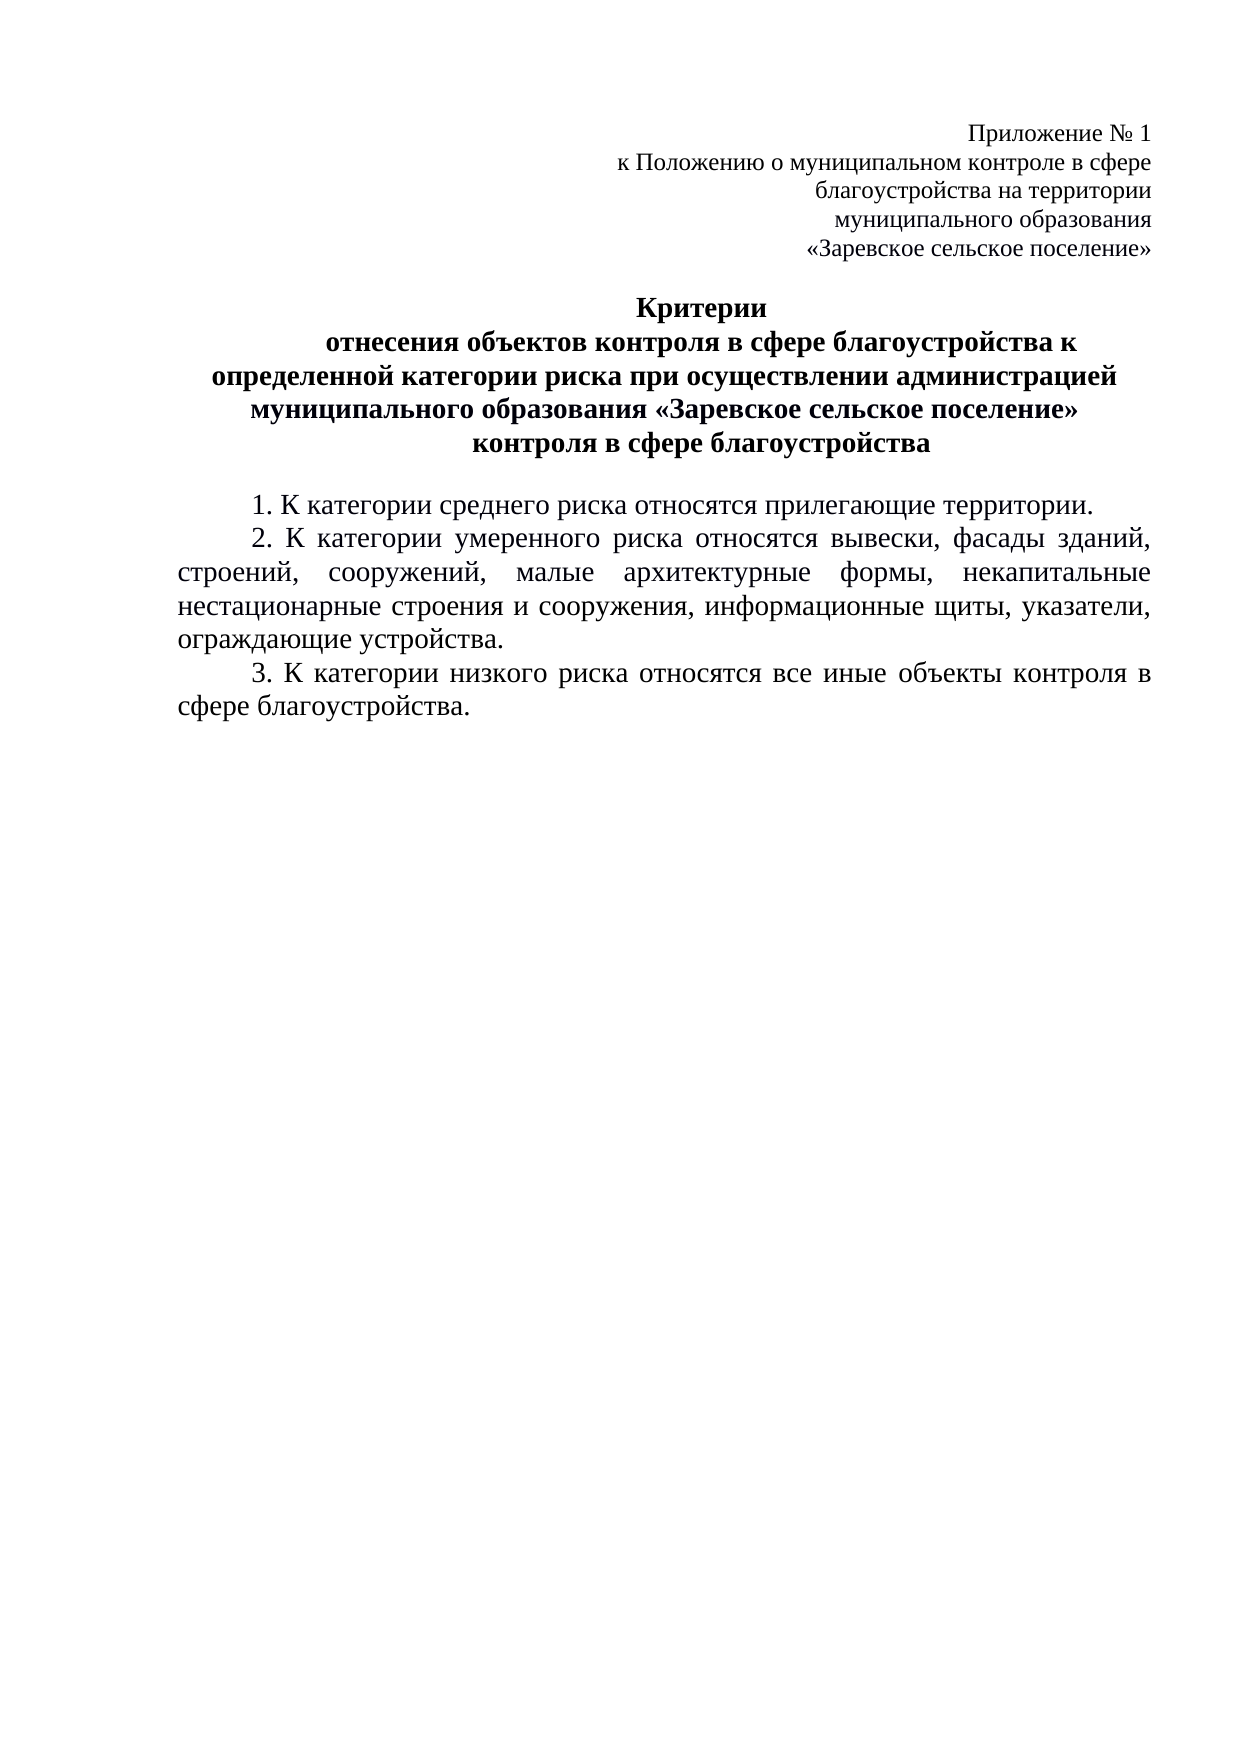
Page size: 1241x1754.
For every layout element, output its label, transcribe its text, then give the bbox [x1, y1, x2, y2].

title контроля в сфере благоустройства [177, 425, 1152, 458]
text 1. К категории среднего риска относятся прилегающие территории. [177, 487, 1152, 521]
text благоустройства на территории [177, 176, 1152, 204]
text «Заревское сельское поселение» [177, 233, 1152, 262]
text Приложение № 1 [177, 118, 1152, 147]
title отнесения объектов контроля в сфере благоустройства к определенной категории риска при осуществлении администрацией муниципального образования «Заревское сельское поселение» [177, 324, 1152, 425]
text 2. К категории умеренного риска относятся вывески, фасады зданий, строений, сооружений, малые архитектурные формы, некапитальные нестационарные строения и сооружения, информационные щиты, указатели, ограждающие устройства. [177, 521, 1152, 655]
text муниципального образования [177, 204, 1152, 233]
text к Положению о муниципальном контроле в сфере [177, 147, 1152, 176]
title Критерии [177, 291, 1152, 324]
text 3. К категории низкого риска относятся все иные объекты контроля в сфере благоустройства. [177, 655, 1152, 722]
